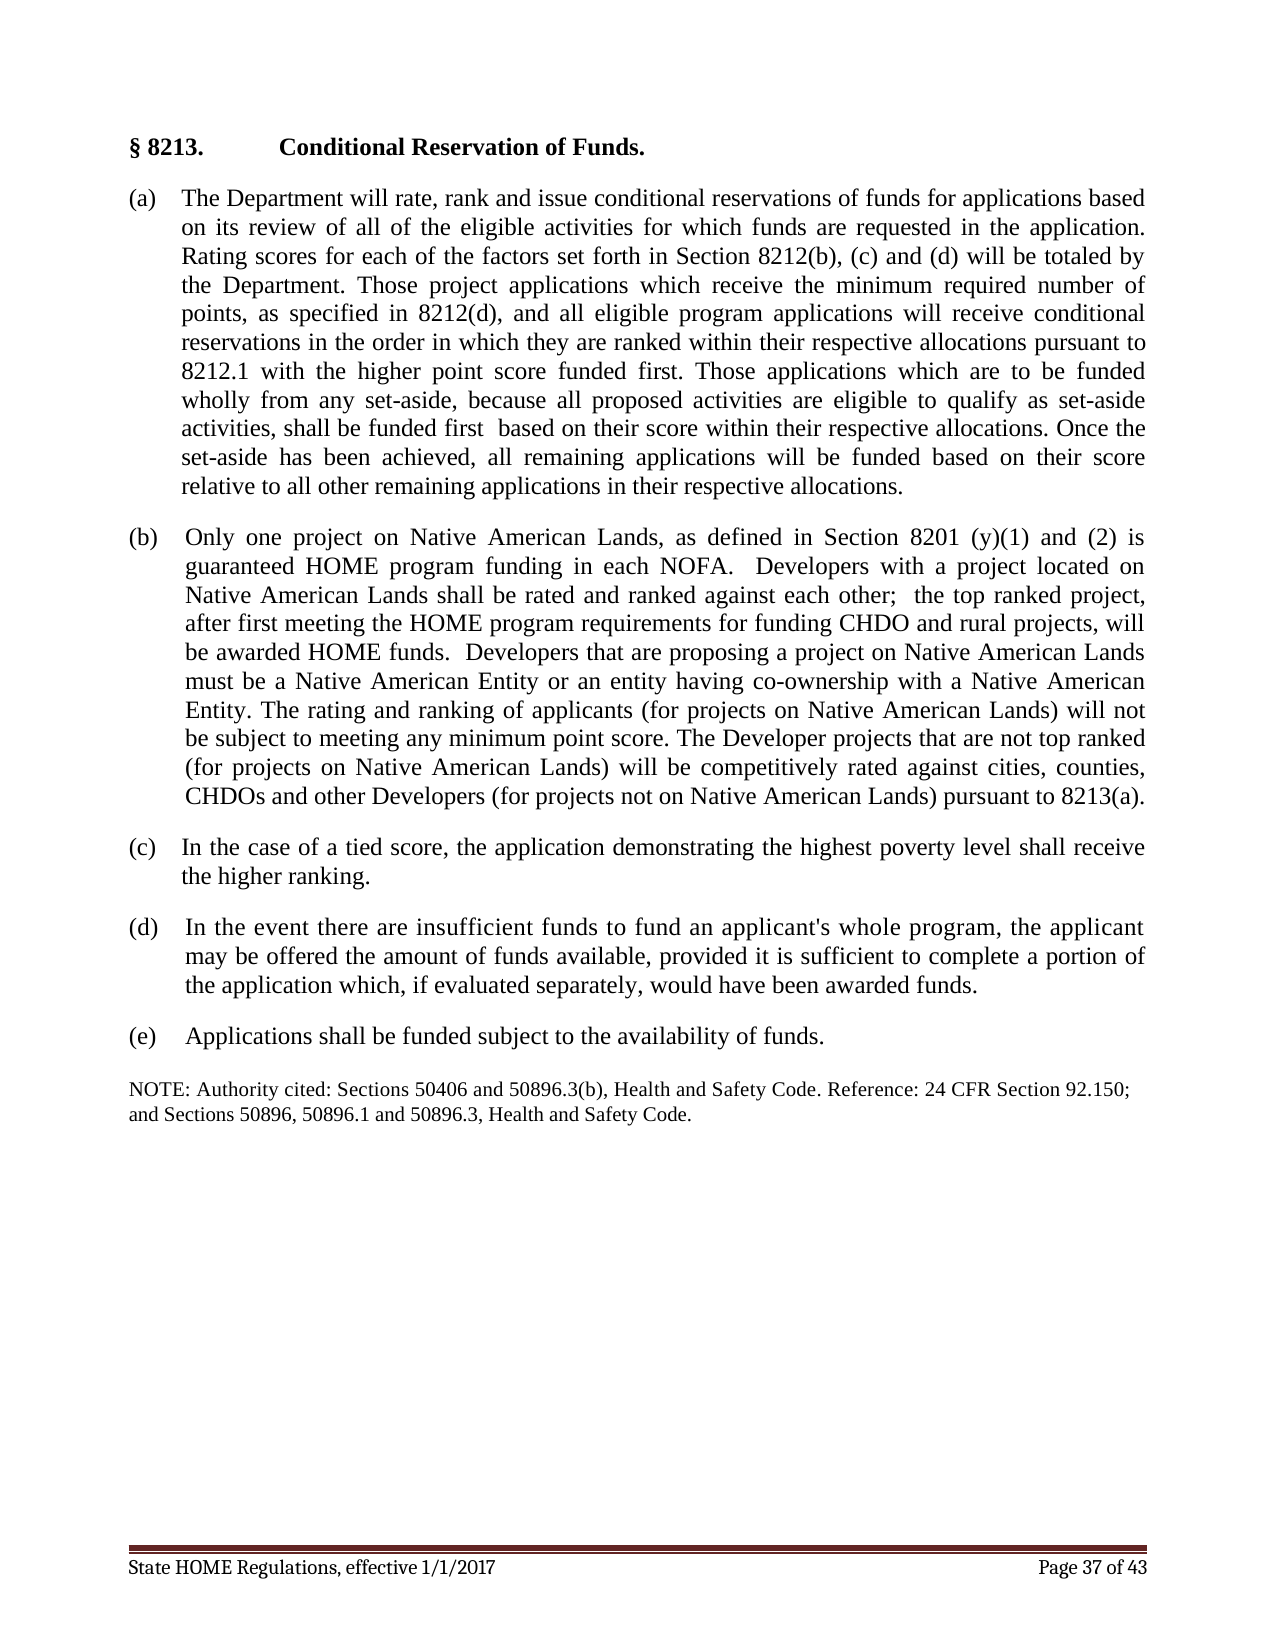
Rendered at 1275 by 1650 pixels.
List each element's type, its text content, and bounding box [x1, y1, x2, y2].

list The Department will rate, rank and issue conditional reservations of funds for applications based on its review of all of the eligible activities for which funds are requested in the application. Rating scores for each of the factors set forth in Section 8212(b), (c) and (d) will be totaled by the Department. Those project applications which receive the minimum required number of points, as specified in 8212(d), and all eligible program applications will receive conditional reservations in the order in which they are ranked within their respective allocations pursuant to 8212.1 with the higher point score funded first. Those applications which are to be funded wholly from any set-aside, because all proposed activities are eligible to qualify as set-aside activities, shall be funded first based on their score within their respective allocations. Once the set-aside has been achieved, all remaining applications will be funded based on their score relative to all other remaining applications in their respective allocations. [128, 183, 1147, 500]
text (c) In the case of a tied score, the application demonstrating the highest poverty level shall receive the higher ranking. [128, 832, 1147, 890]
text NOTE: Authority cited: Sections 50406 and 50896.3(b), Health and Safety Code. Reference: 24 CFR Section 92.150; and Sections 50896, 50896.1 and 50896.3, Health and Safety Code. [128, 1077, 1147, 1126]
text (b) Only one project on Native American Lands, as defined in Section 8201 (y)(1) and (2) is guaranteed HOME program funding in each NOFA. Developers with a project located on Native American Lands shall be rated and ranked against each other; the top ranked project, after first meeting the HOME program requirements for funding CHDO and rural projects, will be awarded HOME funds. Developers that are proposing a project on Native American Lands must be a Native American Entity or an entity having co-ownership with a Native American Entity. The rating and ranking of applicants (for projects on Native American Lands) will not be subject to meeting any minimum point score. The Developer projects that are not top ranked (for projects on Native American Lands) will be competitively rated against cities, counties, CHDOs and other Developers (for projects not on Native American Lands) pursuant to 8213(a). [128, 522, 1147, 810]
text (e) Applications shall be funded subject to the availability of funds. [128, 1021, 1147, 1050]
text § 8213. Conditional Reservation of Funds. [128, 132, 1139, 161]
text (d) In the event there are insufficient funds to fund an applicant's whole program, the applicant may be offered the amount of funds available, provided it is sufficient to complete a portion of the application which, if evaluated separately, would have been awarded funds. [128, 912, 1147, 998]
